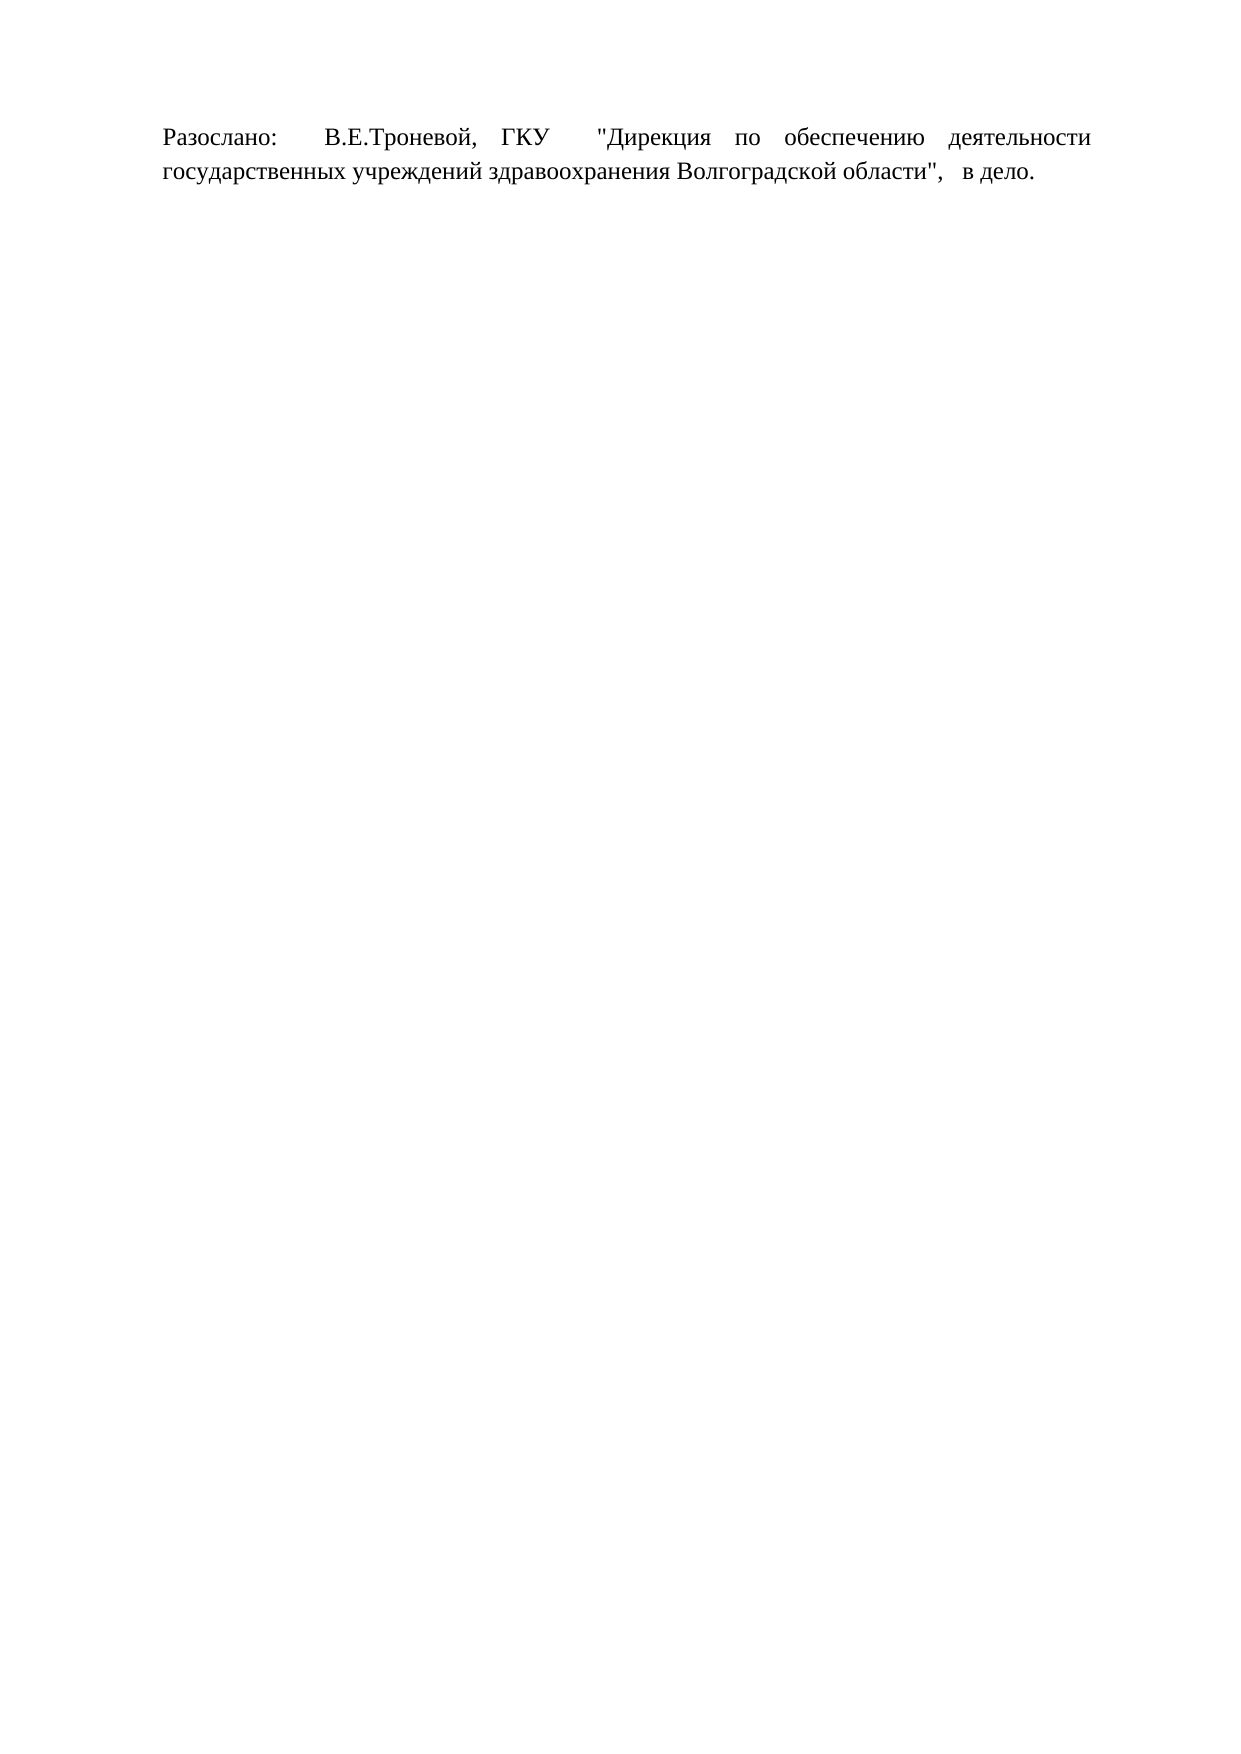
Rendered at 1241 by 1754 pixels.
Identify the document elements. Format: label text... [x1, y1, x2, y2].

text Разослано: В.Е.Троневой, ГКУ "Дирекция по обеспечению деятельности государственных учреждений здравоохранения Волгоградской области", в дело. [162, 118, 1092, 186]
